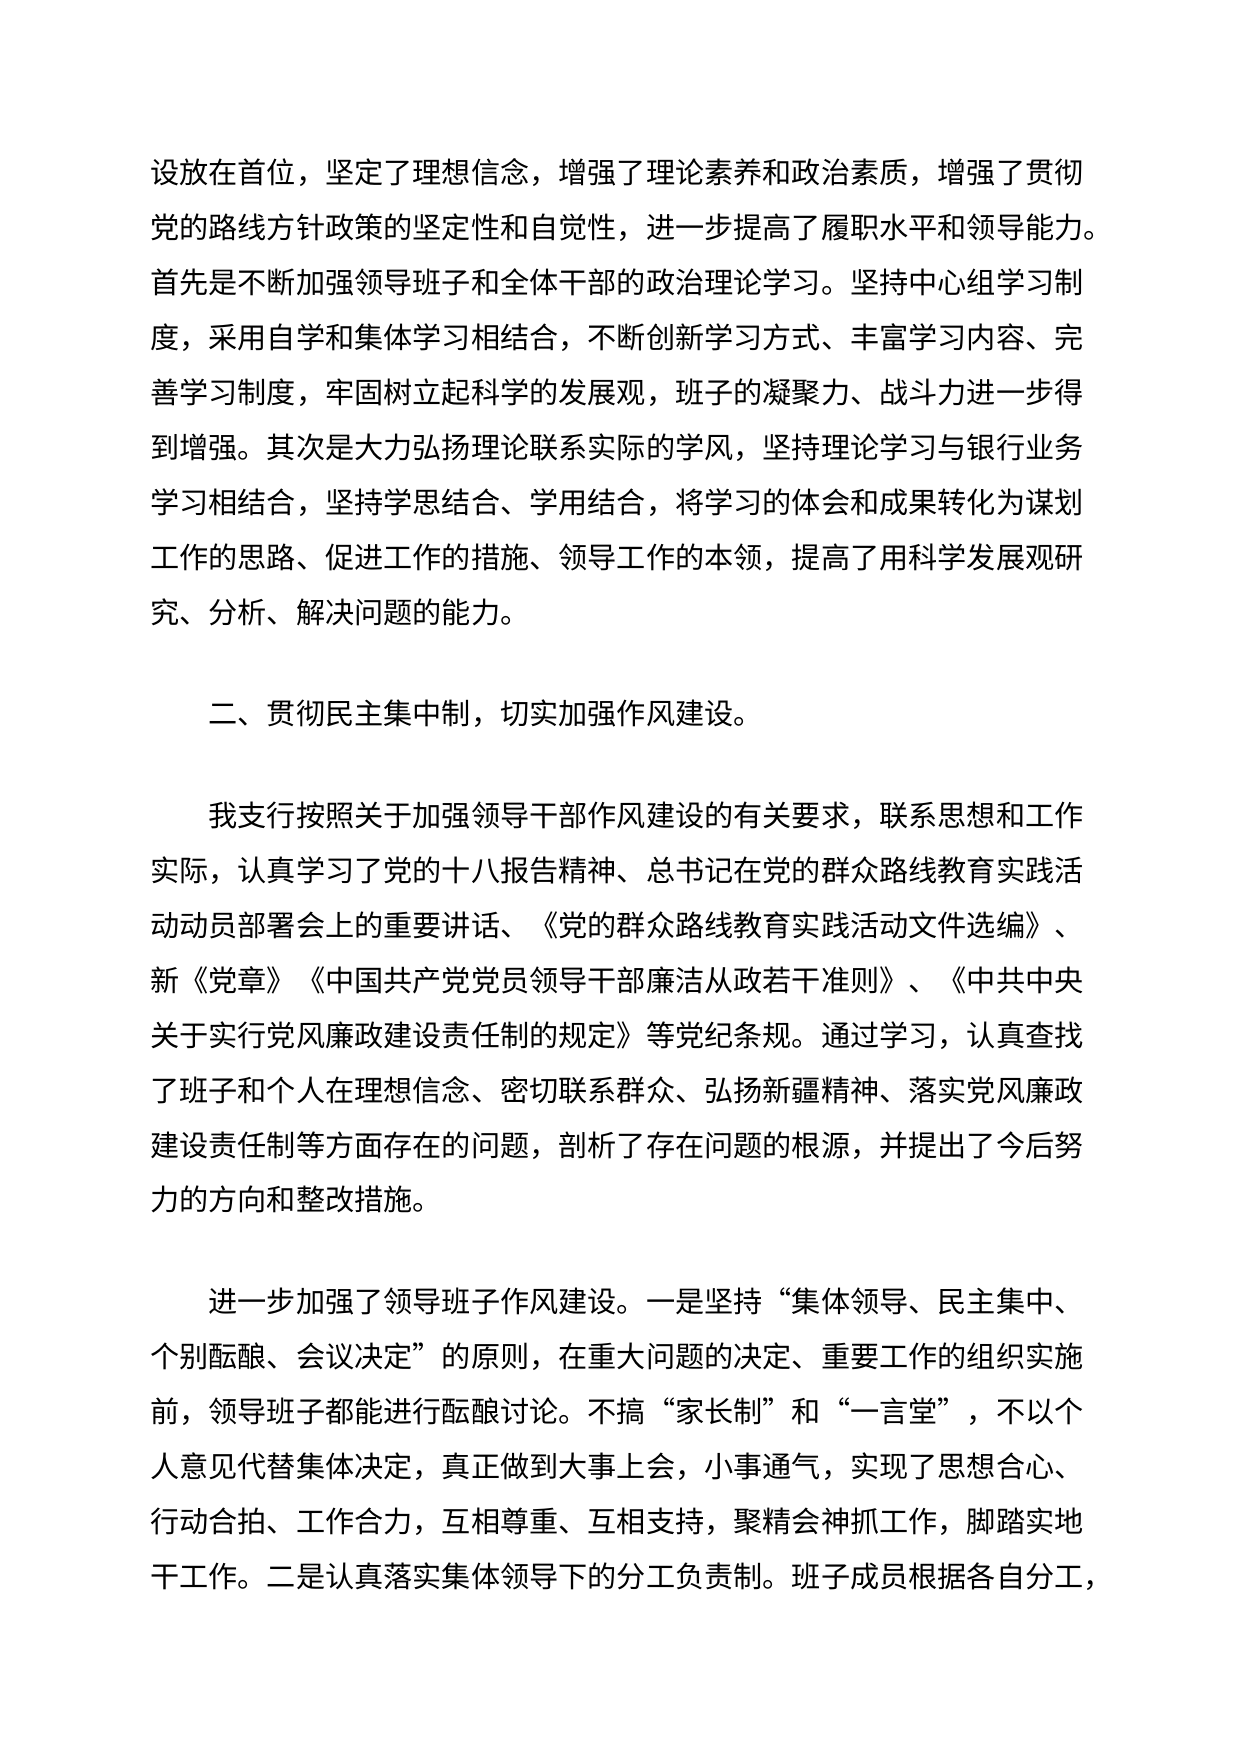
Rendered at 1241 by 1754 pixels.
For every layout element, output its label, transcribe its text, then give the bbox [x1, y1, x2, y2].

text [150, 1279, 1090, 1596]
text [150, 150, 1090, 631]
text 我支行按照关于加强领导干部作风建设的有关要求，联系思想和工作实际，认真学习了党的十八报告精神、总书记在党的群众路线教育实践活动动员部署会上的重要讲话、《党的群众路线教育实践活动文件选编》、新《党章》《中国共产党党员领导干部廉洁从政若干准则》、《中共中央关于实行党风廉政建设责任制的规定》等党纪条规。通过学习，认真查找了班子和个人在理想信念、密切联系群众、弘扬新疆精神、落实党风廉政建设责任制等方面存在的问题，剖析了存在问题的根源，并提出了今后努力的方向和整改措施。 [150, 793, 1090, 1219]
text 二、贯彻民主集中制，切实加强作风建设。 [150, 691, 1090, 733]
